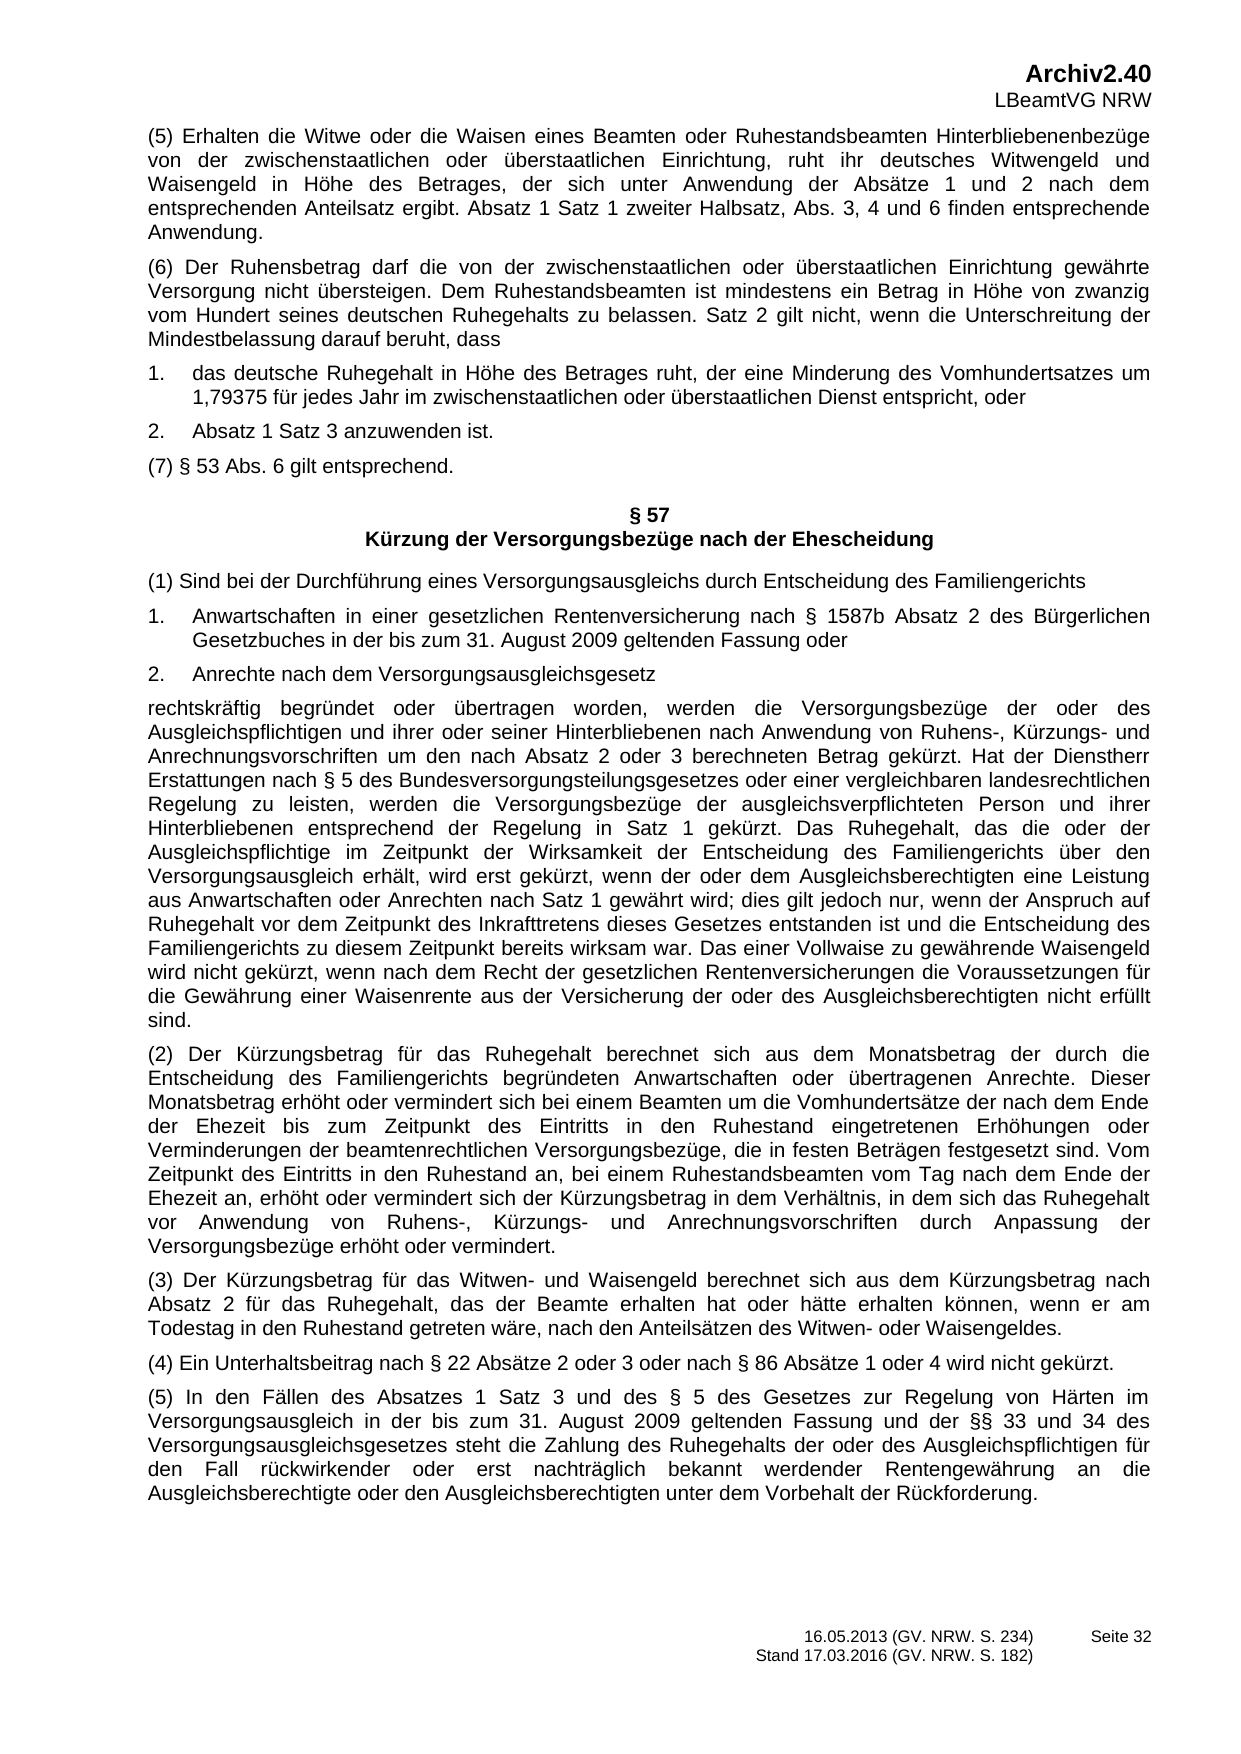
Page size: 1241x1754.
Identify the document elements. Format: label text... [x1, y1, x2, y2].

text 1. das deutsche Ruhegehalt in Höhe des Betrages ruht, der eine Minderung des Vomhundertsatzes um 1,79375 für jedes Jahr im zwischenstaatlichen oder überstaatlichen Dienst entspricht, oder [148, 361, 1152, 409]
text 1. Anwartschaften in einer gesetzlichen Rentenversicherung nach § 1587b Absatz 2 des Bürgerlichen Gesetzbuches in der bis zum 31. August 2009 geltenden Fassung oder [148, 603, 1152, 651]
text 2. Absatz 1 Satz 3 anzuwenden ist. [148, 419, 1152, 443]
text 2. Anrechte nach dem Versorgungsausgleichsgesetz [148, 662, 1152, 686]
subtitle § 57 Kürzung der Versorgungsbezüge nach der Ehescheidung [148, 502, 1152, 550]
text (1) Sind bei der Durchführung eines Versorgungsausgleichs durch Entscheidung des Familiengerichts [148, 569, 1152, 593]
text (5) Erhalten die Witwe oder die Waisen eines Beamten oder Ruhestandsbeamten Hinterbliebenenbezüge von der zwischenstaatlichen oder überstaatlichen Einrichtung, ruht ihr deutsches Witwengeld und Waisengeld in Höhe des Betrages, der sich unter Anwendung der Absätze 1 und 2 nach dem entsprechenden Anteilsatz ergibt. Absatz 1 Satz 1 zweiter Halbsatz, Abs. 3, 4 und 6 finden entsprechende Anwendung. [148, 124, 1152, 244]
text (5) In den Fällen des Absatzes 1 Satz 3 und des § 5 des Gesetzes zur Regelung von Härten im Versorgungsausgleich in der bis zum 31. August 2009 geltenden Fassung und der §§ 33 und 34 des Versorgungsausgleichsgesetzes steht die Zahlung des Ruhegehalts der oder des Ausgleichspflichtigen für den Fall rückwirkender oder erst nachträglich bekannt werdender Rentengewährung an die Ausgleichsberechtigte oder den Ausgleichsberechtigten unter dem Vorbehalt der Rückforderung. [148, 1385, 1152, 1504]
text (4) Ein Unterhaltsbeitrag nach § 22 Absätze 2 oder 3 oder nach § 86 Absätze 1 oder 4 wird nicht gekürzt. [148, 1350, 1152, 1374]
text (3) Der Kürzungsbetrag für das Witwen- und Waisengeld berechnet sich aus dem Kürzungsbetrag nach Absatz 2 für das Ruhegehalt, das der Beamte erhalten hat oder hätte erhalten können, wenn er am Todestag in den Ruhestand getreten wäre, nach den Anteilsätzen des Witwen- oder Waisengeldes. [148, 1268, 1152, 1340]
text (6) Der Ruhensbetrag darf die von der zwischenstaatlichen oder überstaatlichen Einrichtung gewährte Versorgung nicht übersteigen. Dem Ruhestandsbeamten ist mindestens ein Betrag in Höhe von zwanzig vom Hundert seines deutschen Ruhegehalts zu belassen. Satz 2 gilt nicht, wenn die Unterschreitung der Mindestbelassung darauf beruht, dass [148, 254, 1152, 350]
text (2) Der Kürzungsbetrag für das Ruhegehalt berechnet sich aus dem Monatsbetrag der durch die Entscheidung des Familiengerichts begründeten Anwartschaften oder übertragenen Anrechte. Dieser Monatsbetrag erhöht oder vermindert sich bei einem Beamten um die Vomhundertsätze der nach dem Ende der Ehezeit bis zum Zeitpunkt des Eintritts in den Ruhestand eingetretenen Erhöhungen oder Verminderungen der beamtenrechtlichen Versorgungsbezüge, die in festen Beträgen festgesetzt sind. Vom Zeitpunkt des Eintritts in den Ruhestand an, bei einem Ruhestandsbeamten vom Tag nach dem Ende der Ehezeit an, erhöht oder vermindert sich der Kürzungsbetrag in dem Verhältnis, in dem sich das Ruhegehalt vor Anwendung von Ruhens-, Kürzungs- und Anrechnungsvorschriften durch Anpassung der Versorgungsbezüge erhöht oder vermindert. [148, 1042, 1152, 1258]
text rechtskräftig begründet oder übertragen worden, werden die Versorgungsbezüge der oder des Ausgleichspflichtigen und ihrer oder seiner Hinterbliebenen nach Anwendung von Ruhens-, Kürzungs- und Anrechnungsvorschriften um den nach Absatz 2 oder 3 berechneten Betrag gekürzt. Hat der Dienstherr Erstattungen nach § 5 des Bundesversorgungsteilungsgesetzes oder einer vergleichbaren landesrechtlichen Regelung zu leisten, werden die Versorgungsbezüge der ausgleichsverpflichteten Person und ihrer Hinterbliebenen entsprechend der Regelung in Satz 1 gekürzt. Das Ruhegehalt, das die oder der Ausgleichspflichtige im Zeitpunkt der Wirksamkeit der Entscheidung des Familiengerichts über den Versorgungsausgleich erhält, wird erst gekürzt, wenn der oder dem Ausgleichsberechtigten eine Leistung aus Anwartschaften oder Anrechten nach Satz 1 gewährt wird; dies gilt jedoch nur, wenn der Anspruch auf Ruhegehalt vor dem Zeitpunkt des Inkrafttretens dieses Gesetzes entstanden ist und die Entscheidung des Familiengerichts zu diesem Zeitpunkt bereits wirksam war. Das einer Vollwaise zu gewährende Waisengeld wird nicht gekürzt, wenn nach dem Recht der gesetzlichen Rentenversicherungen die Voraussetzungen für die Gewährung einer Waisenrente aus der Versicherung der oder des Ausgleichsberechtigten nicht erfüllt sind. [148, 696, 1152, 1032]
text (7) § 53 Abs. 6 gilt entsprechend. [148, 453, 1152, 477]
